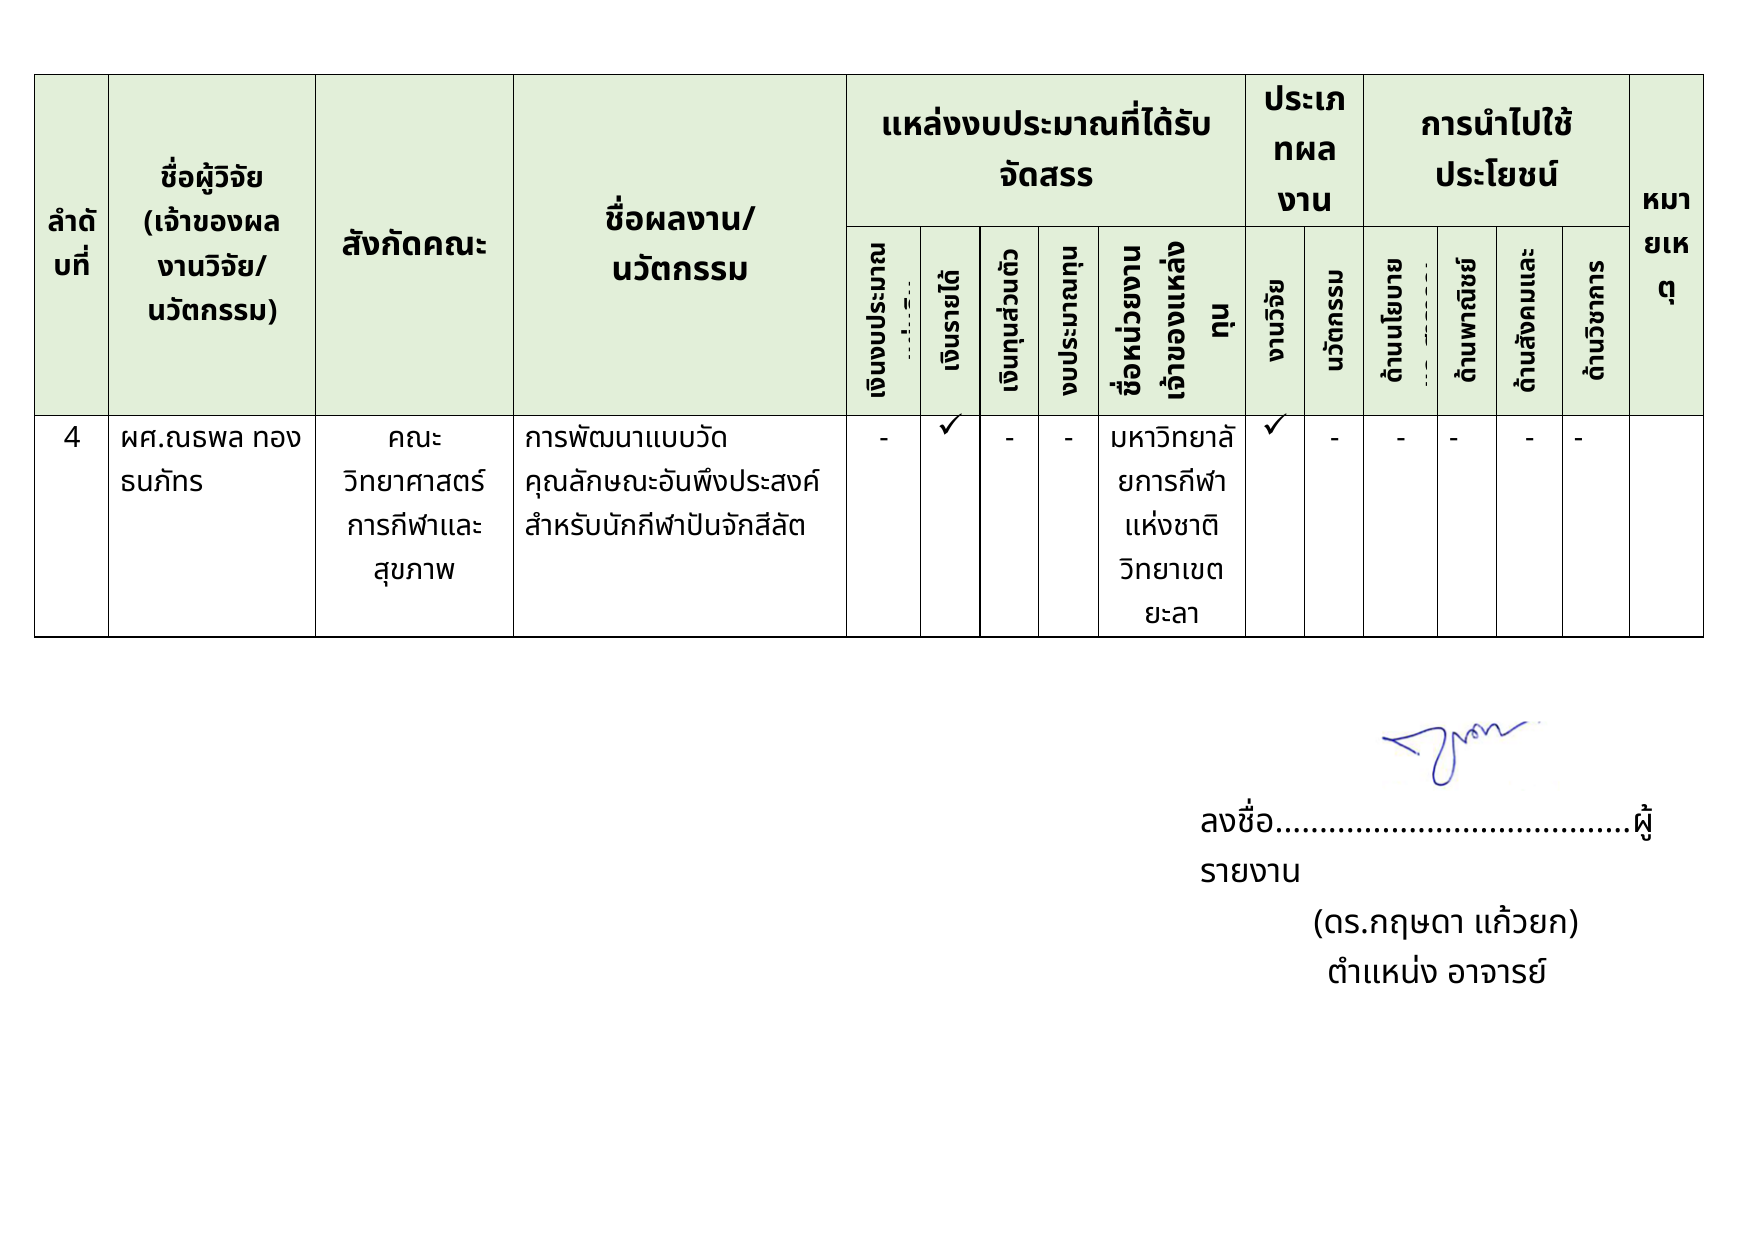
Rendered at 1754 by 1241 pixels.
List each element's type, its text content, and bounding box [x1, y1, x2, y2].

table_cell การพัฒนาแบบวัดคุณลักษณะอันพึงประสงค์สำหรับนักกีฬาปันจักสีลัต [514, 416, 846, 636]
table_cell 4 [35, 416, 108, 636]
table_header สังกัดคณะ [316, 75, 513, 415]
table_cell ด้านสังคมและชุมชน [1497, 227, 1562, 415]
table_cell ชื่อหน่วยงานเจ้าของแหล่งทุน (โปรดระบุชื่อแหล่งทุน) [1099, 227, 1245, 415]
table_cell ด้านวิชาการ [1563, 227, 1629, 415]
table_cell ผศ.ณธพล ทองธนภัทร [109, 416, 315, 636]
table_cell - [1563, 416, 1629, 636]
table_cell - [981, 416, 1038, 636]
table_header การนำไปใช้ประโยชน์ [1364, 75, 1629, 226]
table_cell มหาวิทยาลัยการกีฬาแห่งชาติ วิทยาเขตยะลา [1099, 416, 1245, 636]
table_cell - [1305, 416, 1363, 636]
table_cell - [847, 416, 920, 636]
table_cell [921, 416, 979, 636]
table_cell เงินรายได้ [921, 227, 979, 415]
table_header ประเภทผลงาน [1246, 75, 1363, 226]
table_cell เงินงบประมาณแผ่นดิน (สกสว.) [847, 227, 920, 415]
table_cell นวัตกรรม [1305, 227, 1363, 415]
table_header แหล่งงบประมาณที่ได้รับจัดสรร [847, 75, 1245, 226]
text ตำแหน่ง อาจารย์ [1125, 948, 1665, 999]
table_cell คณะวิทยาศาสตร์การกีฬาและสุขภาพ [316, 416, 513, 636]
table_cell [1630, 416, 1703, 636]
table_header ชื่อผลงาน/ นวัตกรรม [514, 75, 846, 415]
table_header ชื่อผู้วิจัย (เจ้าของผลงานวิจัย/นวัตกรรม) [109, 75, 315, 415]
table_cell ด้านพาณิชย์ [1438, 227, 1496, 415]
table_header หมายเหตุ [1630, 75, 1703, 415]
table_cell งานวิจัย [1246, 227, 1304, 415]
table_header ลำดับที่ [35, 75, 108, 415]
table_cell [1246, 416, 1304, 636]
table_cell - [1039, 416, 1098, 636]
table_cell เงินทุนส่วนตัว [981, 227, 1038, 415]
text (ดร.กฤษดา แก้วยก) [1200, 898, 1665, 948]
table_cell - [1364, 416, 1437, 636]
text ลงชื่อ........................................ผู้รายงาน [1200, 769, 1665, 898]
table_cell งบประมาณทุนภายนอก [1039, 227, 1098, 415]
table_cell - [1497, 416, 1562, 636]
picture [1361, 700, 1569, 769]
table_cell ด้านนโยบายและสาธารณะ [1364, 227, 1437, 415]
table_cell - [1438, 416, 1496, 636]
